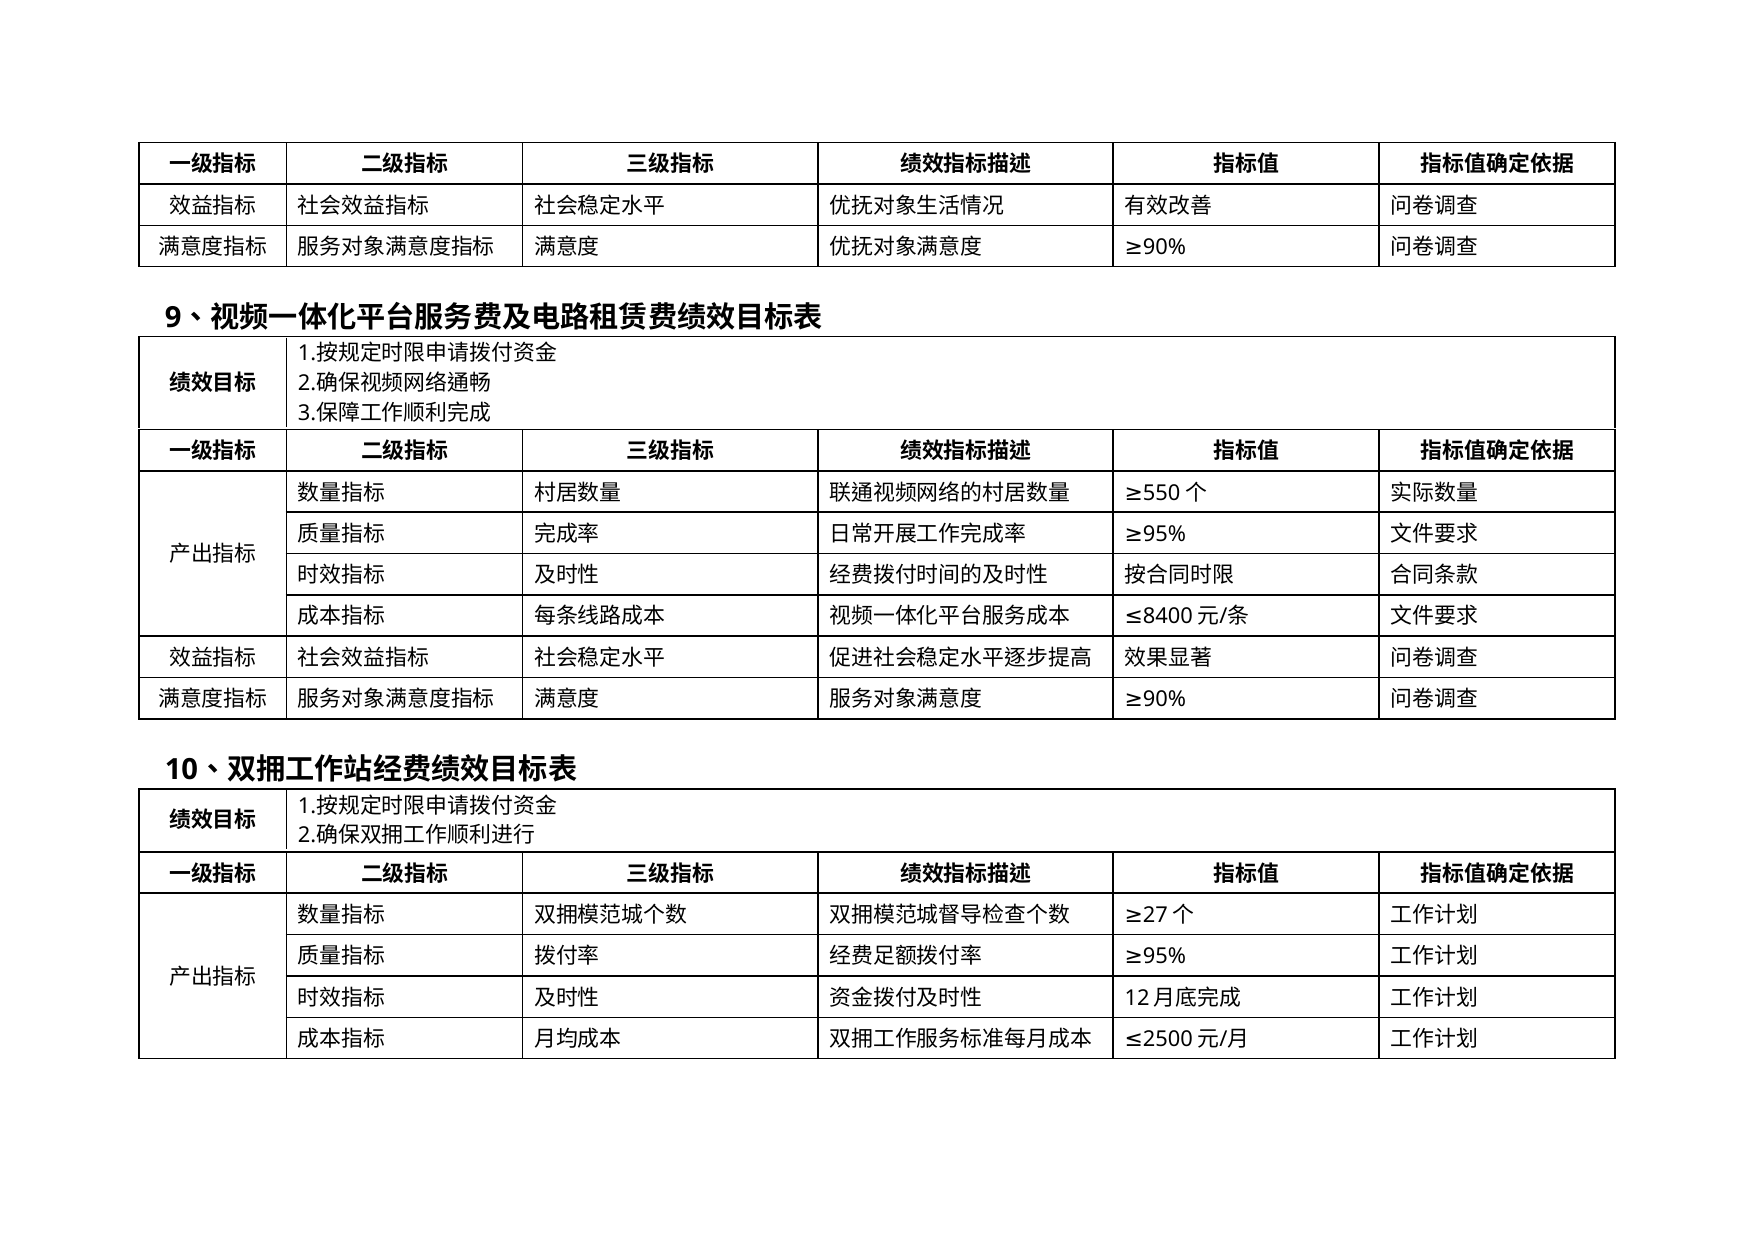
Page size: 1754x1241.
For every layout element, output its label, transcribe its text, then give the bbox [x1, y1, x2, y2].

table_header 绩效指标描述 [819, 143, 1112, 183]
table_cell 问卷调查 [1380, 226, 1614, 266]
table_cell 每条线路成本 [523, 596, 817, 635]
table_header 1.按规定时限申请拨付资金 2.确保双拥工作顺利进行 [287, 790, 1614, 849]
table_cell 问卷调查 [1380, 185, 1614, 224]
table_cell 工作计划 [1380, 977, 1614, 1016]
table_cell 完成率 [523, 513, 817, 553]
table_cell 质量指标 [287, 513, 522, 553]
table_cell 合同条款 [1380, 554, 1614, 594]
table_cell 联通视频网络的村居数量 [819, 472, 1112, 511]
table_cell ≥90% [1114, 226, 1378, 266]
table_header 指标值 [1114, 143, 1378, 183]
table_cell 文件要求 [1380, 513, 1614, 553]
table_cell 效益指标 [140, 185, 286, 224]
table_cell 日常开展工作完成率 [819, 513, 1112, 553]
table_cell 数量指标 [287, 894, 522, 934]
table_header 1.按规定时限申请拨付资金 2.确保视频网络通畅 3.保障工作顺利完成 [287, 337, 1614, 427]
table_cell 满意度指标 [140, 226, 286, 266]
table_cell 双拥工作服务标准每月成本 [819, 1018, 1112, 1058]
table_cell 视频一体化平台服务成本 [819, 596, 1112, 635]
table_header 二级指标 [287, 853, 522, 892]
table_cell ≥27个 [1114, 894, 1378, 934]
table_cell 质量指标 [287, 935, 522, 975]
table_cell 及时性 [523, 554, 817, 594]
table_cell 服务对象满意度指标 [287, 226, 522, 266]
table_header 指标值确定依据 [1380, 143, 1614, 183]
table_cell 经费拨付时间的及时性 [819, 554, 1112, 594]
table_cell 社会效益指标 [287, 185, 522, 224]
table_header 指标值 [1114, 430, 1378, 470]
table_header 三级指标 [523, 853, 817, 892]
table_cell 社会稳定水平 [523, 637, 817, 677]
text 9、视频一体化平台服务费及电路租赁费绩效目标表 [106, 296, 1648, 336]
table_header 一级指标 [140, 853, 286, 892]
table_cell 优抚对象满意度 [819, 226, 1112, 266]
table_cell ≥90% [1114, 678, 1378, 718]
table_cell 效益指标 [140, 637, 286, 677]
table_cell 拨付率 [523, 935, 817, 975]
table_cell 时效指标 [287, 554, 522, 594]
table_header 绩效目标 [140, 337, 286, 427]
table_cell 服务对象满意度指标 [287, 678, 522, 718]
table_cell 问卷调查 [1380, 678, 1614, 718]
table_cell 按合同时限 [1114, 554, 1378, 594]
table_cell 产出指标 [140, 894, 286, 1058]
table_cell 问卷调查 [1380, 637, 1614, 677]
table_header 绩效指标描述 [819, 853, 1112, 892]
table_cell 月均成本 [523, 1018, 817, 1058]
table_cell ≤8400元/条 [1114, 596, 1378, 635]
table_cell 村居数量 [523, 472, 817, 511]
table_cell 满意度指标 [140, 678, 286, 718]
table_header 三级指标 [523, 430, 817, 470]
table_cell 实际数量 [1380, 472, 1614, 511]
table_cell 促进社会稳定水平逐步提高 [819, 637, 1112, 677]
table_cell ≥95% [1114, 513, 1378, 553]
table_header 一级指标 [140, 430, 286, 470]
table_cell 12月底完成 [1114, 977, 1378, 1016]
table_cell 成本指标 [287, 1018, 522, 1058]
table_cell 经费足额拨付率 [819, 935, 1112, 975]
table_header 指标值 [1114, 853, 1378, 892]
table_cell 效果显著 [1114, 637, 1378, 677]
table_header 三级指标 [523, 143, 817, 183]
table_cell 有效改善 [1114, 185, 1378, 224]
table_cell 社会稳定水平 [523, 185, 817, 224]
table_header 绩效指标描述 [819, 430, 1112, 470]
table_cell 时效指标 [287, 977, 522, 1016]
table_cell 社会效益指标 [287, 637, 522, 677]
table_cell 资金拨付及时性 [819, 977, 1112, 1016]
table_cell 优抚对象生活情况 [819, 185, 1112, 224]
table_cell 及时性 [523, 977, 817, 1016]
table_header 绩效目标 [140, 790, 286, 849]
text 10、双拥工作站经费绩效目标表 [106, 748, 1648, 788]
table_header 一级指标 [140, 143, 286, 183]
table_cell 数量指标 [287, 472, 522, 511]
table_cell 产出指标 [140, 472, 286, 635]
table_header 指标值确定依据 [1380, 853, 1614, 892]
table_cell 工作计划 [1380, 894, 1614, 934]
table_cell 双拥模范城个数 [523, 894, 817, 934]
table_cell 服务对象满意度 [819, 678, 1112, 718]
table_cell 成本指标 [287, 596, 522, 635]
table_cell 满意度 [523, 226, 817, 266]
table_cell 文件要求 [1380, 596, 1614, 635]
table_cell 工作计划 [1380, 935, 1614, 975]
table_cell ≥550个 [1114, 472, 1378, 511]
table_cell 双拥模范城督导检查个数 [819, 894, 1112, 934]
table_cell 工作计划 [1380, 1018, 1614, 1058]
table_header 指标值确定依据 [1380, 430, 1614, 470]
table_cell ≥95% [1114, 935, 1378, 975]
table_header 二级指标 [287, 430, 522, 470]
table_cell ≤2500元/月 [1114, 1018, 1378, 1058]
table_header 二级指标 [287, 143, 522, 183]
table_cell 满意度 [523, 678, 817, 718]
